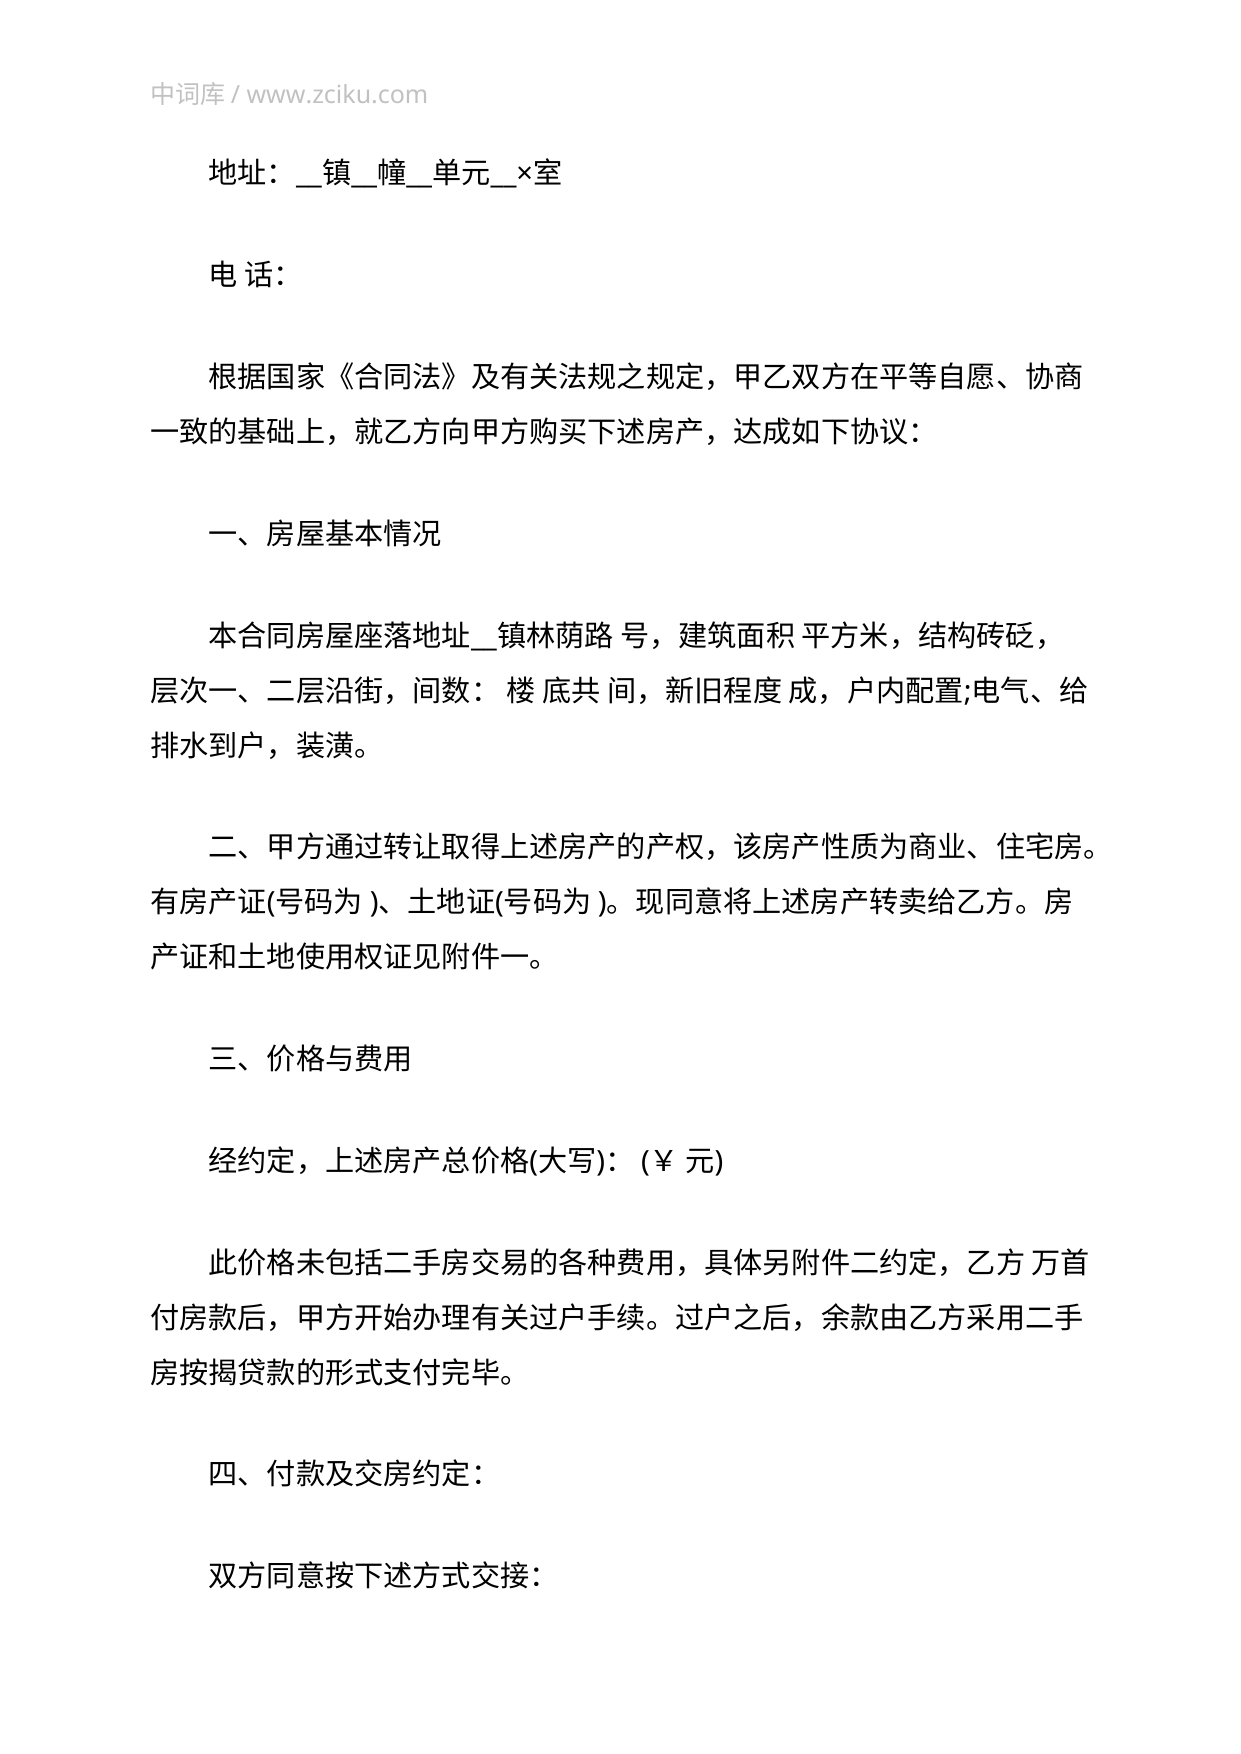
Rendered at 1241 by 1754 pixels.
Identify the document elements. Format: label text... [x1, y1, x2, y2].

text 电 话： [150, 252, 1090, 294]
text 此价格未包括二手房交易的各种费用，具体另附件二约定，乙方 万首付房款后，甲方开始办理有关过户手续。过户之后，余款由乙方采用二手房按揭贷款的形式支付完毕。 [150, 1239, 1090, 1391]
text 双方同意按下述方式交接： [150, 1553, 1090, 1595]
text 经约定，上述房产总价格(大写)： (￥ 元) [150, 1137, 1090, 1180]
text 三、价格与费用 [150, 1036, 1090, 1078]
text 地址：__镇__幢__单元__×室 [150, 150, 1090, 192]
text 二、甲方通过转让取得上述房产的产权，该房产性质为商业、住宅房。有房产证(号码为 )、土地证(号码为 )。现同意将上述房产转卖给乙方。房产证和土地使用权证见附件一。 [150, 824, 1090, 976]
text 四、付款及交房约定： [150, 1451, 1090, 1493]
text 根据国家《合同法》及有关法规之规定，甲乙双方在平等自愿、协商一致的基础上，就乙方向甲方购买下述房产，达成如下协议： [150, 354, 1090, 451]
text 一、房屋基本情况 [150, 510, 1090, 553]
text 本合同房屋座落地址__镇林荫路 号，建筑面积 平方米，结构砖砭，层次一、二层沿街，间数： 楼 底共 间，新旧程度 成，户内配置;电气、给排水到户，装潢。 [150, 612, 1090, 764]
